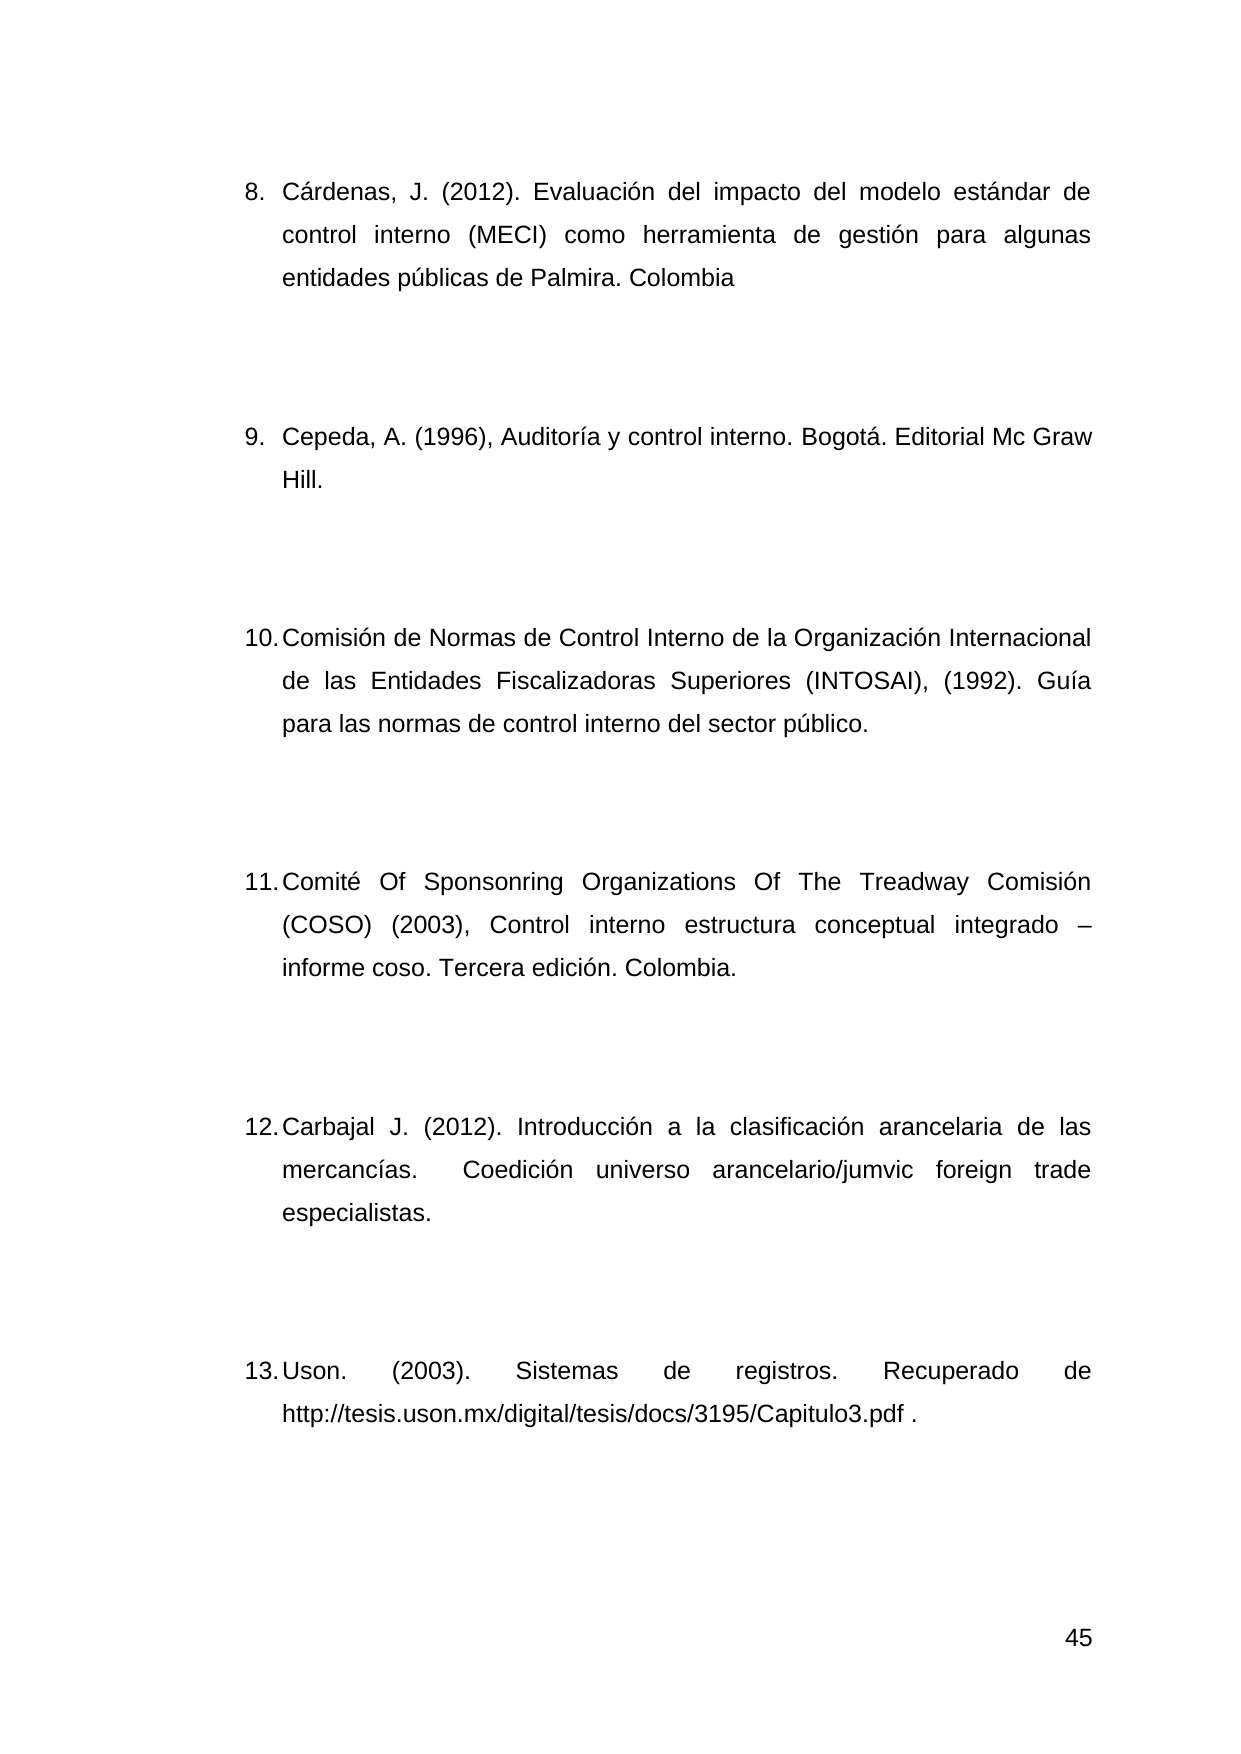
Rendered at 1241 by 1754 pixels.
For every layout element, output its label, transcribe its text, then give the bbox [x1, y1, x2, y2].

list Carbajal J. (2012). Introducción a la clasificación arancelaria de las mercancías. Coedición universo arancelario/jumvic foreign trade especialistas. [244, 1112, 1092, 1227]
list Cárdenas, J. (2012). Evaluación del impacto del modelo estándar de control interno (MECI) como herramienta de gestión para algunas entidades públicas de Palmira. Colombia [244, 177, 1092, 292]
list Cepeda, A. (1996), Auditoría y control interno. Bogotá. Editorial Mc Graw Hill. [244, 422, 1092, 493]
list Uson. (2003). Sistemas de registros. Recuperado de http://tesis.uson.mx/digital/tesis/docs/3195/Capitulo3.pdf . [244, 1356, 1092, 1428]
list Comité Of Sponsonring Organizations Of The Treadway Comisión (COSO) (2003), Control interno estructura conceptual integrado – informe coso. Tercera edición. Colombia. [244, 867, 1092, 982]
list Comisión de Normas de Control Interno de la Organización Internacional de las Entidades Fiscalizadoras Superiores (INTOSAI), (1992). Guía para las normas de control interno del sector público. [244, 623, 1092, 738]
